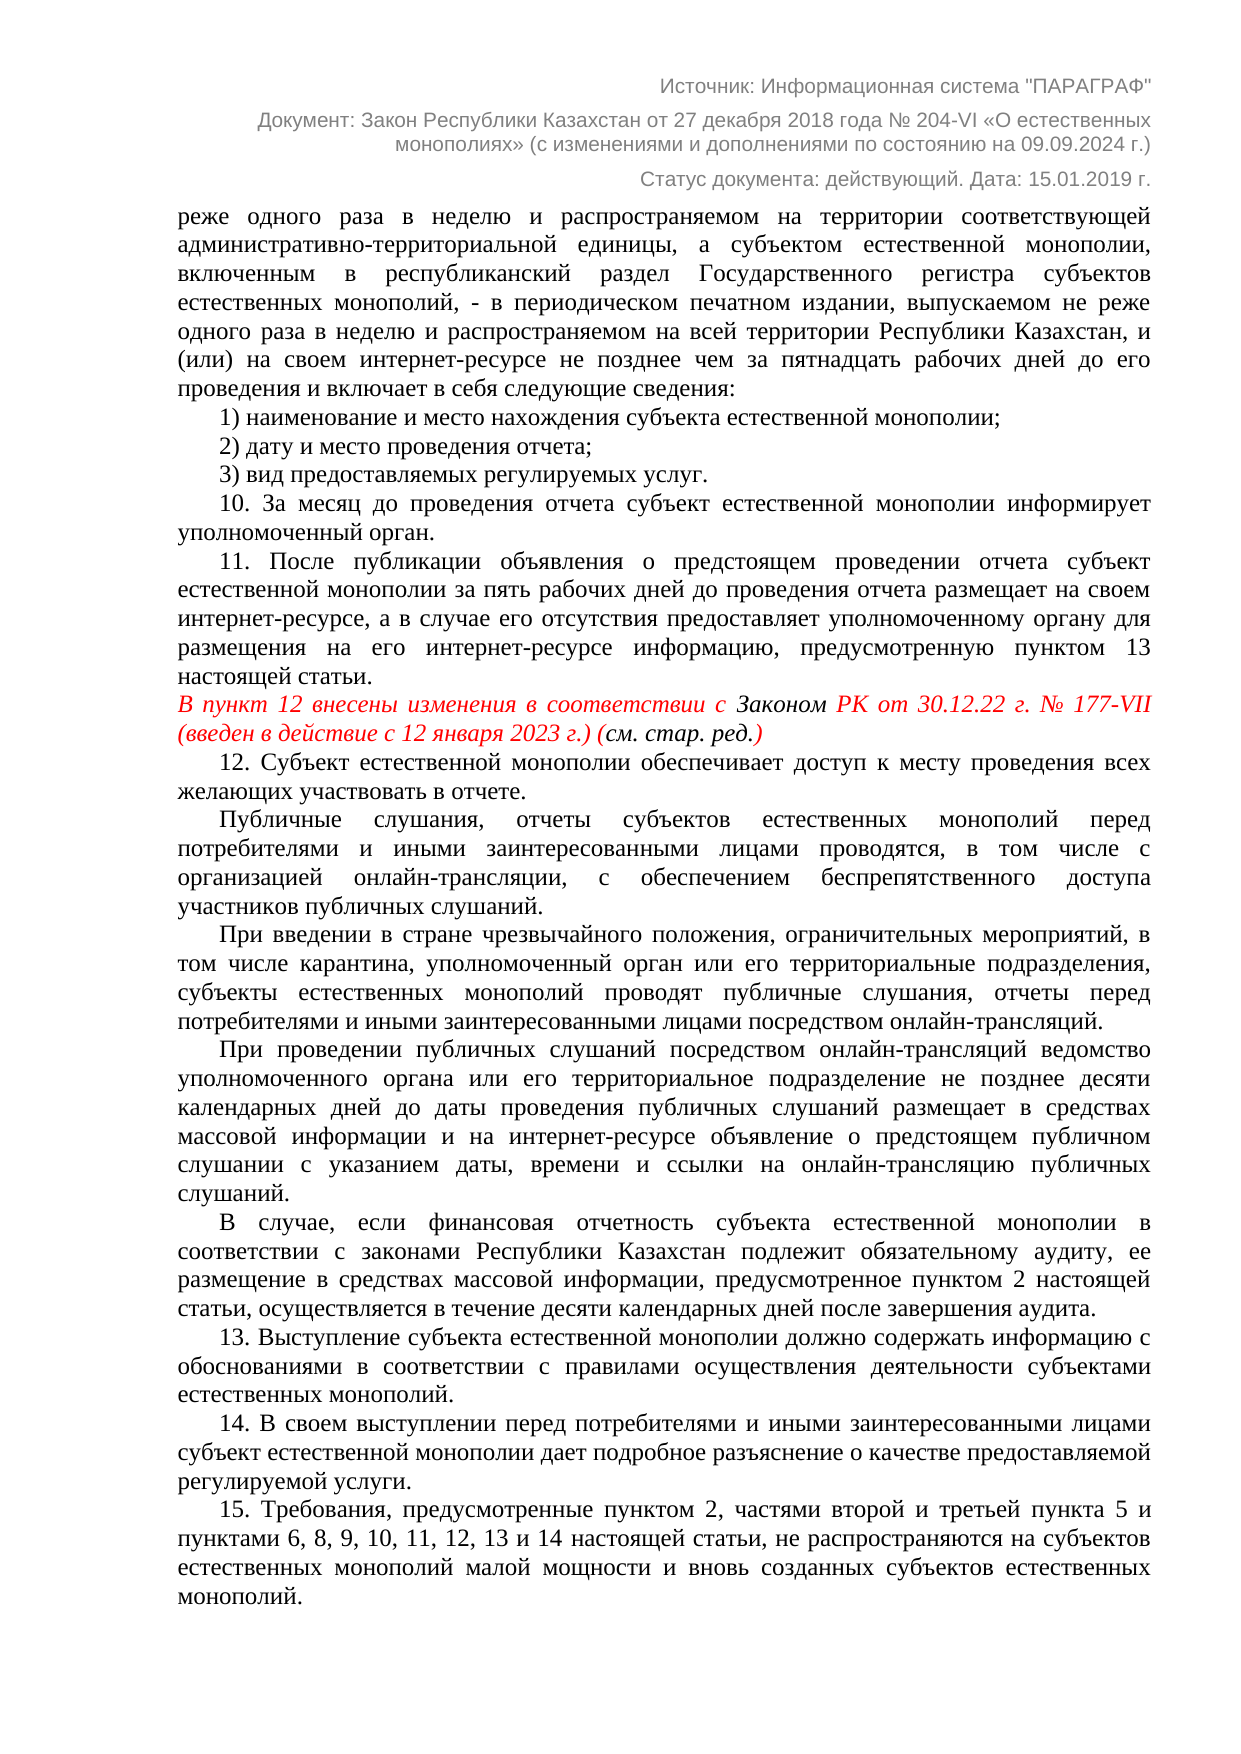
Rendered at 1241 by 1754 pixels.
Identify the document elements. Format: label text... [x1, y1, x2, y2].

text При проведении публичных слушаний посредством онлайн-трансляций ведомство уполномоченного органа или его территориальное подразделение не позднее десяти календарных дней до даты проведения публичных слушаний размещает в средствах массовой информации и на интернет-ресурсе объявление о предстоящем публичном слушании с указанием даты, времени и ссылки на онлайн-трансляцию публичных слушаний. [177, 1034, 1152, 1207]
text В пункт 12 внесены изменения в соответствии с Законом РК от 30.12.22 г. № 177-VII (введен в действие с 12 января 2023 г.) (см. стар. ред.) [177, 689, 1152, 747]
text 15. Требования, предусмотренные пунктом 2, частями второй и третьей пункта 5 и пунктами 6, 8, 9, 10, 11, 12, 13 и 14 настоящей статьи, не распространяются на субъектов естественных монополий малой мощности и вновь созданных субъектов естественных монополий. [177, 1494, 1152, 1609]
text В случае, если финансовая отчетность субъекта естественной монополии в соответствии с законами Республики Казахстан подлежит обязательному аудиту, ее размещение в средствах массовой информации, предусмотренное пунктом 2 настоящей статьи, осуществляется в течение десяти календарных дней после завершения аудита. [177, 1207, 1152, 1322]
text 3) вид предоставляемых регулируемых услуг. [177, 459, 1152, 488]
text Публичные слушания, отчеты субъектов естественных монополий перед потребителями и иными заинтересованными лицами проводятся, в том числе с организацией онлайн-трансляции, с обеспечением беспрепятственного доступа участников публичных слушаний. [177, 804, 1152, 919]
text 13. Выступление субъекта естественной монополии должно содержать информацию с обоснованиями в соответствии с правилами осуществления деятельности субъектами естественных монополий. [177, 1322, 1152, 1408]
text 2) дату и место проведения отчета; [177, 431, 1152, 459]
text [177, 201, 1152, 402]
text 14. В своем выступлении перед потребителями и иными заинтересованными лицами субъект естественной монополии дает подробное разъяснение о качестве предоставляемой регулируемой услуги. [177, 1408, 1152, 1494]
text 1) наименование и место нахождения субъекта естественной монополии; [177, 402, 1152, 431]
text 10. За месяц до проведения отчета субъект естественной монополии информирует уполномоченный орган. [177, 488, 1152, 546]
text При введении в стране чрезвычайного положения, ограничительных мероприятий, в том числе карантина, уполномоченный орган или его территориальные подразделения, субъекты естественных монополий проводят публичные слушания, отчеты перед потребителями и иными заинтересованными лицами посредством онлайн-трансляций. [177, 919, 1152, 1034]
text 11. После публикации объявления о предстоящем проведении отчета субъект естественной монополии за пять рабочих дней до проведения отчета размещает на своем интернет-ресурсе, а в случае его отсутствия предоставляет уполномоченному органу для размещения на его интернет-ресурсе информацию, предусмотренную пунктом 13 настоящей статьи. [177, 546, 1152, 689]
text 12. Субъект естественной монополии обеспечивает доступ к месту проведения всех желающих участвовать в отчете. [177, 747, 1152, 804]
